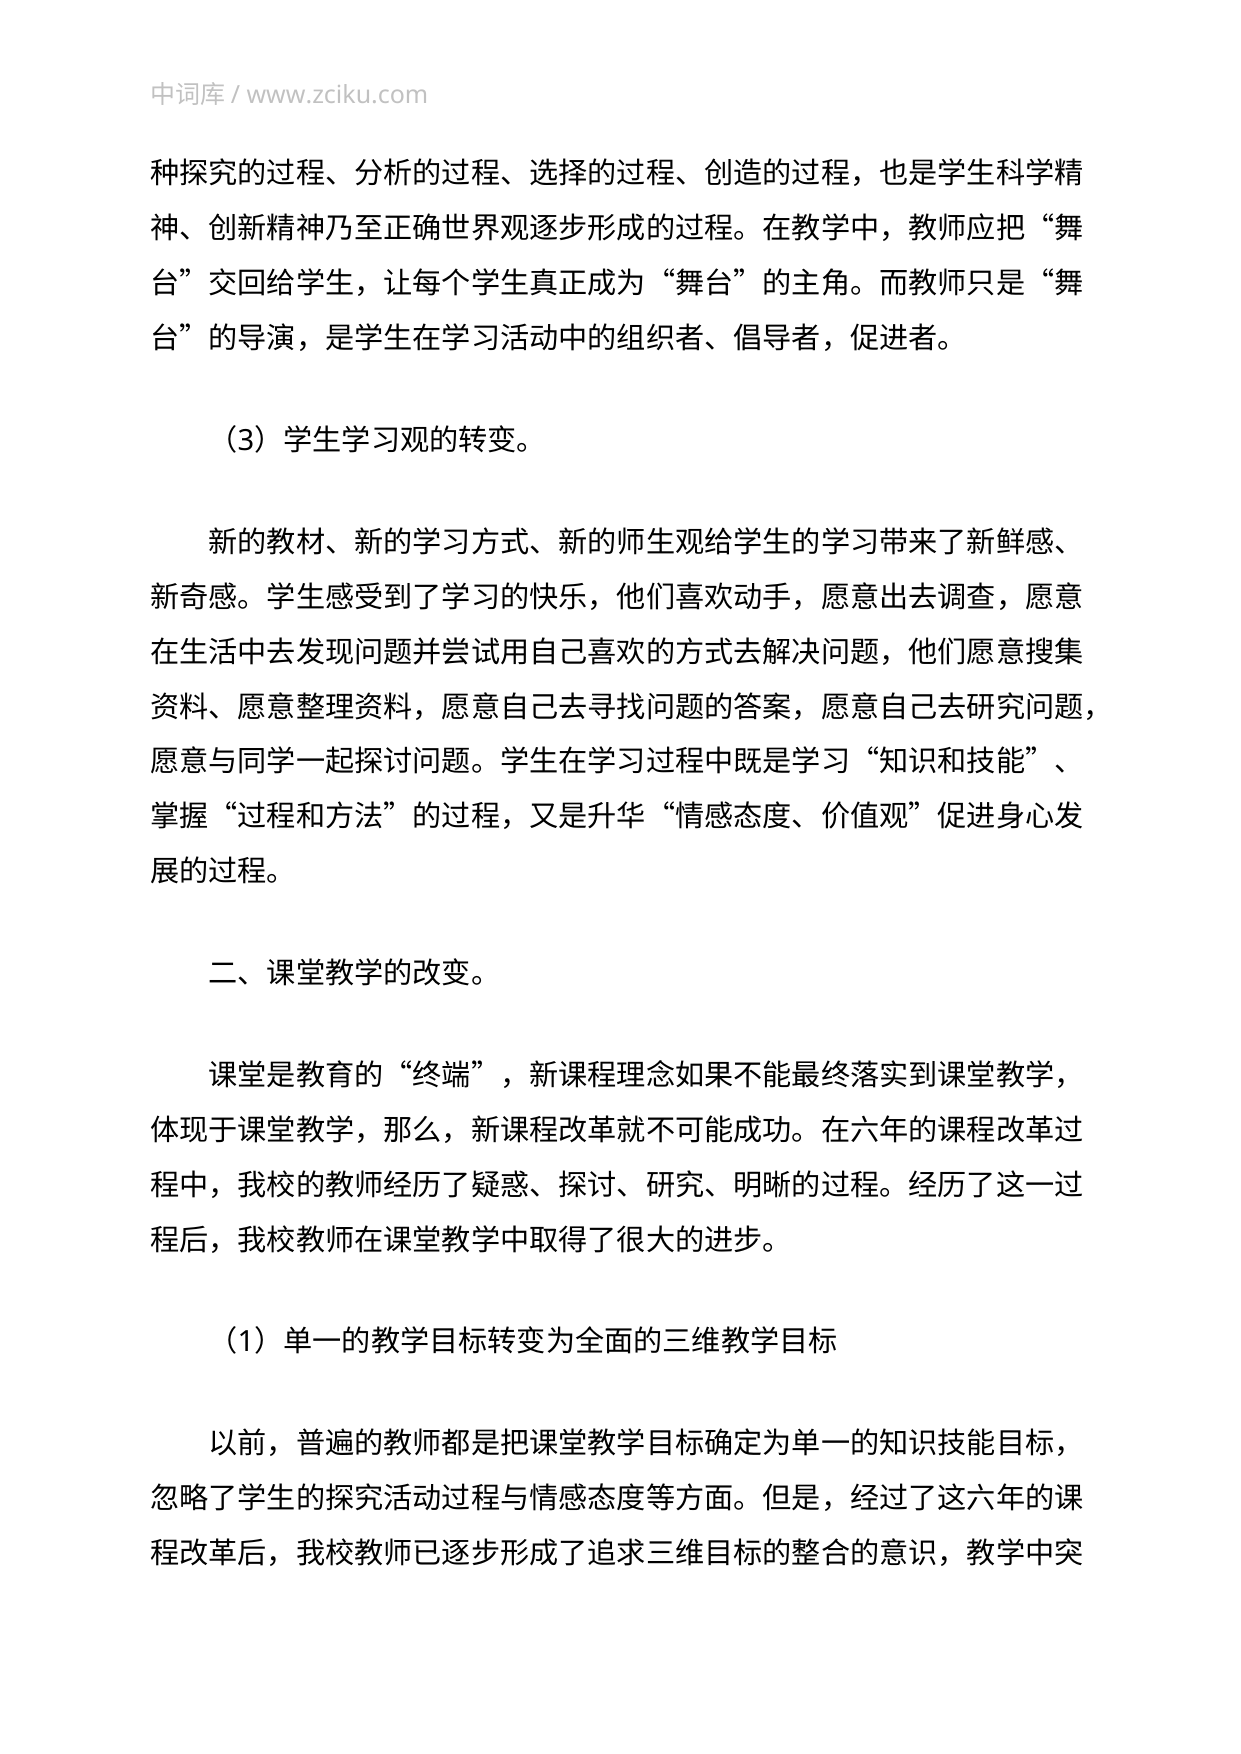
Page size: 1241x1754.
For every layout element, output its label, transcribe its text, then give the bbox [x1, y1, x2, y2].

text 二、课堂教学的改变。 [150, 949, 1090, 992]
text 新的教材、新的学习方式、新的师生观给学生的学习带来了新鲜感、新奇感。学生感受到了学习的快乐，他们喜欢动手，愿意出去调查，愿意在生活中去发现问题并尝试用自己喜欢的方式去解决问题，他们愿意搜集资料、愿意整理资料，愿意自己去寻找问题的答案，愿意自己去研究问题，愿意与同学一起探讨问题。学生在学习过程中既是学习“知识和技能”、掌握“过程和方法”的过程，又是升华“情感态度、价值观”促进身心发展的过程。 [150, 518, 1090, 890]
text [150, 1420, 1090, 1572]
text （3）学生学习观的转变。 [150, 416, 1090, 459]
text （1）单一的教学目标转变为全面的三维教学目标 [150, 1318, 1090, 1360]
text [150, 150, 1090, 357]
text 课堂是教育的“终端”，新课程理念如果不能最终落实到课堂教学，体现于课堂教学，那么，新课程改革就不可能成功。在六年的课程改革过程中，我校的教师经历了疑惑、探讨、研究、明晰的过程。经历了这一过程后，我校教师在课堂教学中取得了很大的进步。 [150, 1051, 1090, 1258]
